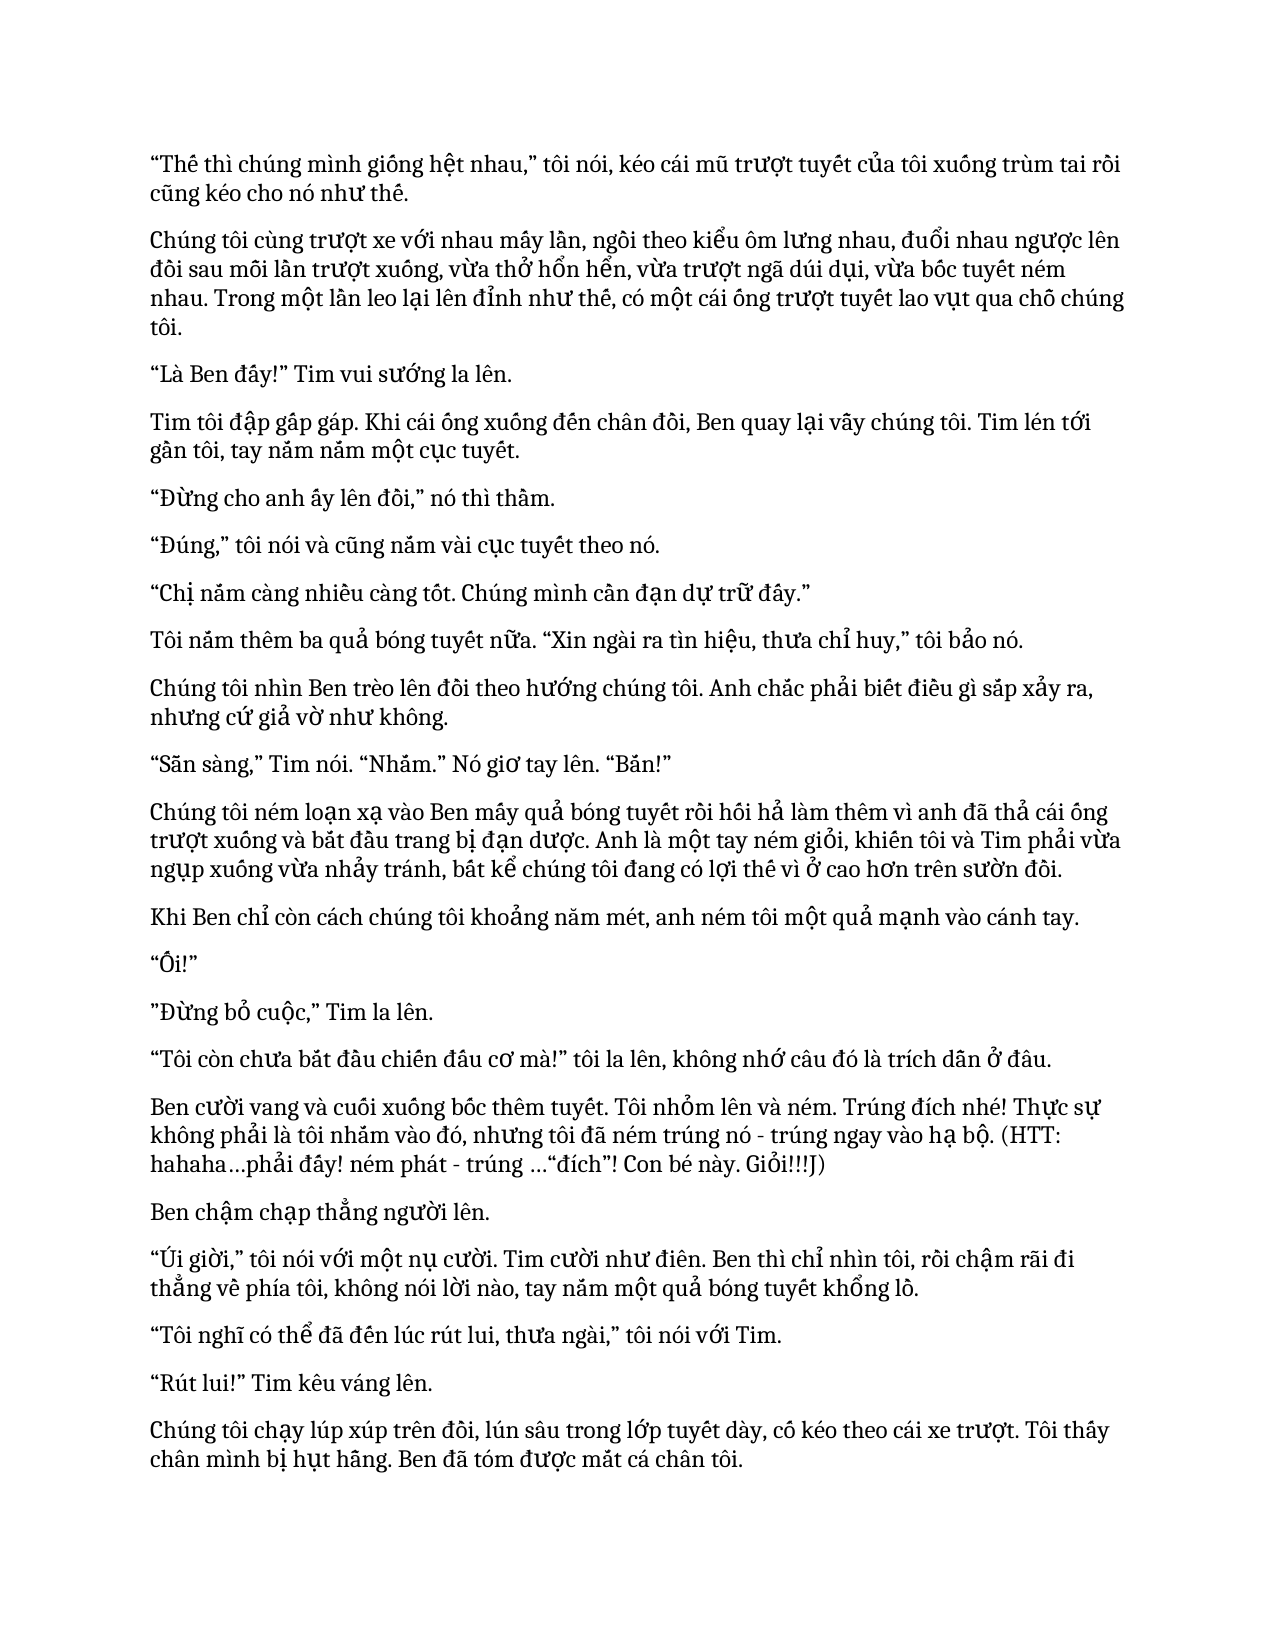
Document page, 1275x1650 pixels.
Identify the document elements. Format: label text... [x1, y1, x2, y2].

text “Ối!” [150, 950, 1125, 979]
text ”Đừng bỏ cuộc,” Tim la lên. [150, 997, 1125, 1026]
text Chúng tôi nhìn Ben trèo lên đồi theo hướng chúng tôi. Anh chắc phải biết điều gì sắp xảy ra, nhưng cứ giả vờ như không. [150, 674, 1125, 731]
text “Tôi còn chưa bắt đầu chiến đấu cơ mà!” tôi la lên, không nhớ câu đó là trích dẫn ở đâu. [150, 1045, 1125, 1074]
text Tôi nắm thêm ba quả bóng tuyết nữa. “Xin ngài ra tìn hiệu, thưa chỉ huy,” tôi bảo nó. [150, 626, 1125, 655]
text Chúng tôi cùng trượt xe với nhau mấy lần, ngồi theo kiểu ôm lưng nhau, đuổi nhau ngược lên đồi sau mỗi lần trượt xuống, vừa thở hổn hển, vừa trượt ngã dúi dụi, vừa bốc tuyết ném nhau. Trong một lần leo lại lên đỉnh như thế, có một cái ống trượt tuyết lao vụt qua chỗ chúng tôi. [150, 226, 1125, 341]
text “Thế thì chúng mình giống hệt nhau,” tôi nói, kéo cái mũ trượt tuyết của tôi xuống trùm tai rồi cũng kéo cho nó như thế. [150, 150, 1125, 207]
text Chúng tôi chạy lúp xúp trên đồi, lún sâu trong lớp tuyết dày, cố kéo theo cái xe trượt. Tôi thấy chân mình bị hụt hẫng. Ben đã tóm được mắt cá chân tôi. [150, 1416, 1125, 1474]
text Ben cười vang và cuối xuống bốc thêm tuyết. Tôi nhỏm lên và ném. Trúng đích nhé! Thực sự không phải là tôi nhắm vào đó, nhưng tôi đã ném trúng nó - trúng ngay vào hạ bộ. (HTT: hahaha…phải đấy! ném phát - trúng …“đích”! Con bé này. Giỏi!!!J) [150, 1092, 1125, 1179]
text “Tôi nghĩ có thể đã đến lúc rút lui, thưa ngài,” tôi nói với Tim. [150, 1321, 1125, 1350]
text Khi Ben chỉ còn cách chúng tôi khoảng năm mét, anh ném tôi một quả mạnh vào cánh tay. [150, 902, 1125, 931]
text “Chị nắm càng nhiều càng tốt. Chúng mình cần đạn dự trữ đấy.” [150, 579, 1125, 607]
text “Sẵn sàng,” Tim nói. “Nhắm.” Nó giơ tay lên. “Bắn!” [150, 750, 1125, 779]
text Tim tôi đập gấp gáp. Khi cái ống xuống đến chân đồi, Ben quay lại vẫy chúng tôi. Tim lén tới gần tôi, tay nắm nắm một cục tuyết. [150, 407, 1125, 465]
text Ben chậm chạp thẳng người lên. [150, 1197, 1125, 1226]
text “Rút lui!” Tim kêu váng lên. [150, 1369, 1125, 1397]
text Chúng tôi ném loạn xạ vào Ben mấy quả bóng tuyết rồi hối hả làm thêm vì anh đã thả cái ống trượt xuống và bắt đầu trang bị đạn dược. Anh là một tay ném giỏi, khiến tôi và Tim phải vừa ngụp xuống vừa nhảy tránh, bất kể chúng tôi đang có lợi thế vì ở cao hơn trên sườn đồi. [150, 797, 1125, 884]
text “Là Ben đấy!” Tim vui sướng la lên. [150, 360, 1125, 389]
text “Đừng cho anh ấy lên đồi,” nó thì thầm. [150, 484, 1125, 512]
text “Đúng,” tôi nói và cũng nắm vài cục tuyết theo nó. [150, 531, 1125, 560]
text “Úi giời,” tôi nói với một nụ cười. Tim cười như điên. Ben thì chỉ nhìn tôi, rồi chậm rãi đi thẳng về phía tôi, không nói lời nào, tay nắm một quả bóng tuyết khổng lồ. [150, 1245, 1125, 1302]
